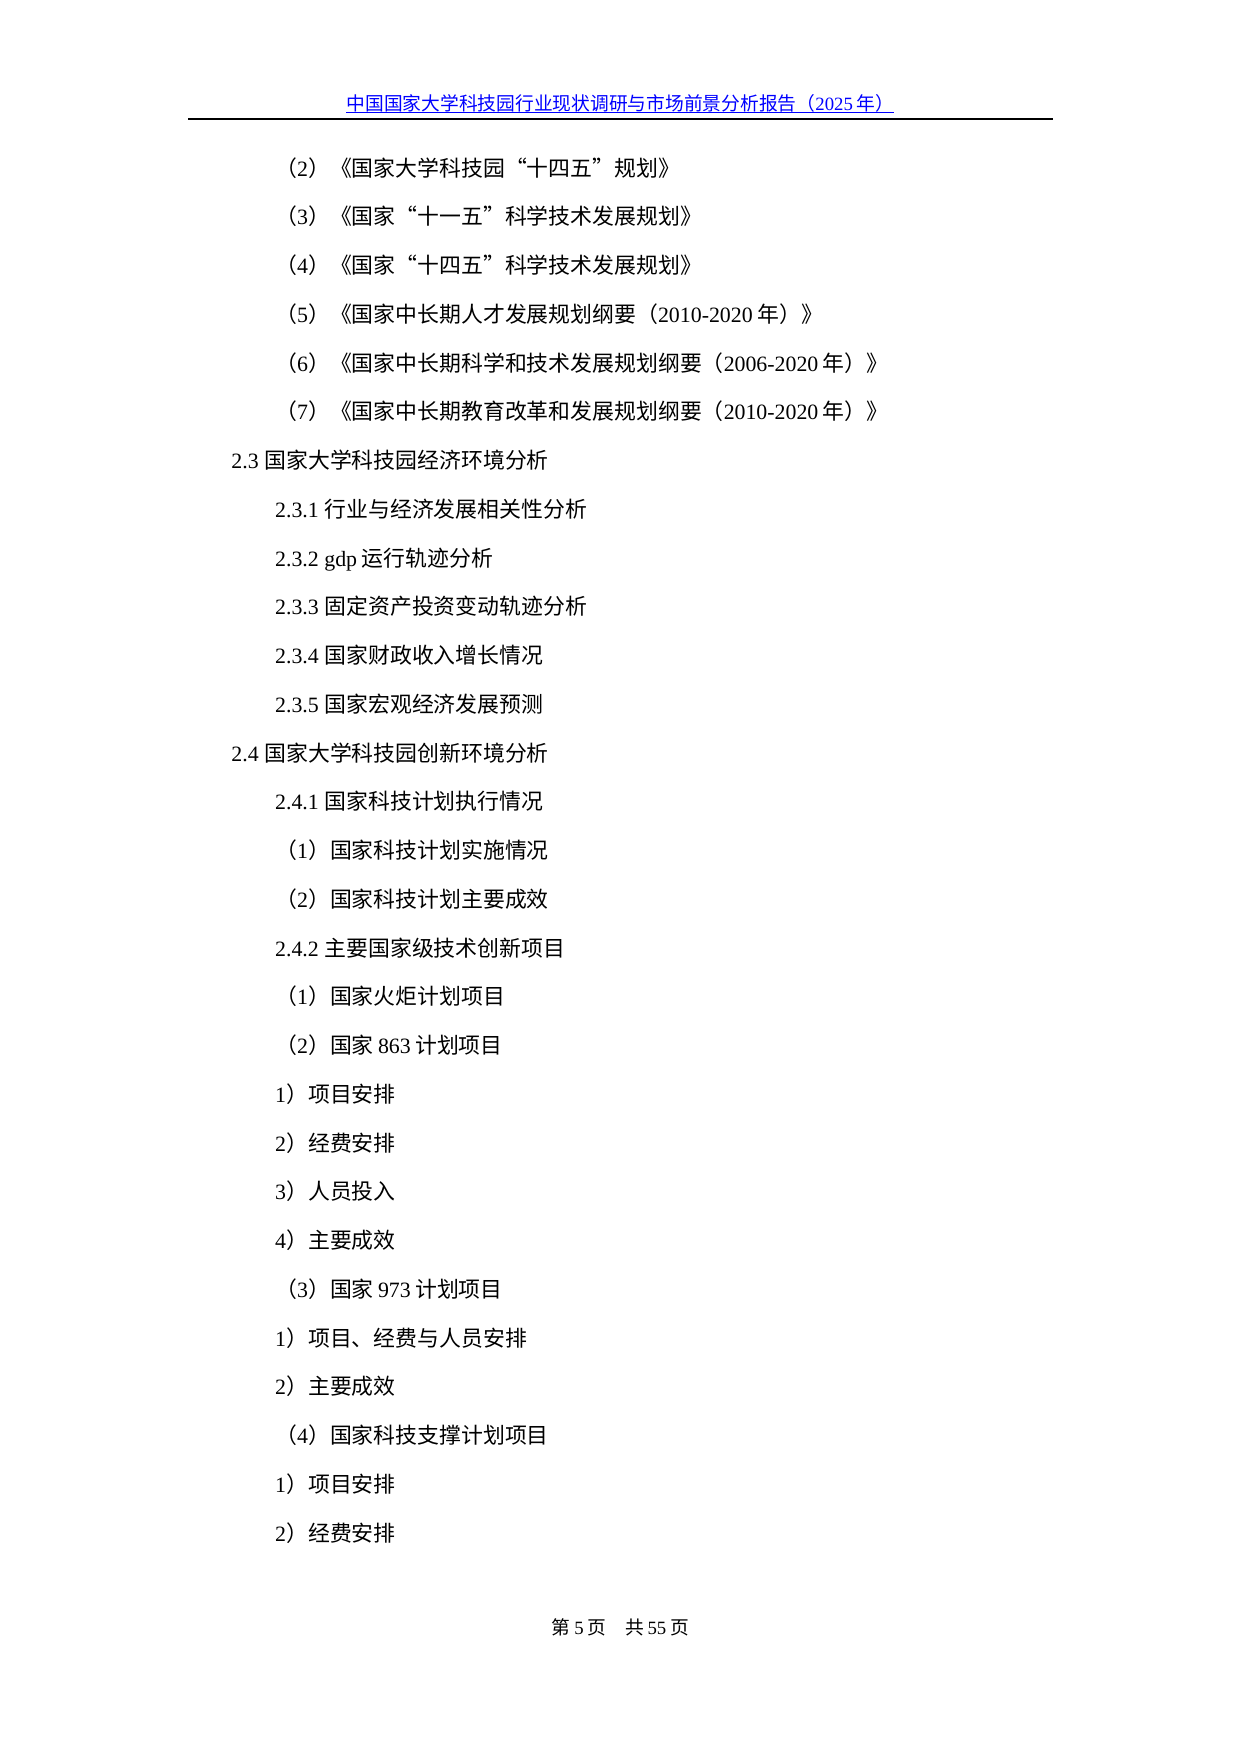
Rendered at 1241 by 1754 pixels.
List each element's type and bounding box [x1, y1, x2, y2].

text [187, 150, 1053, 1548]
